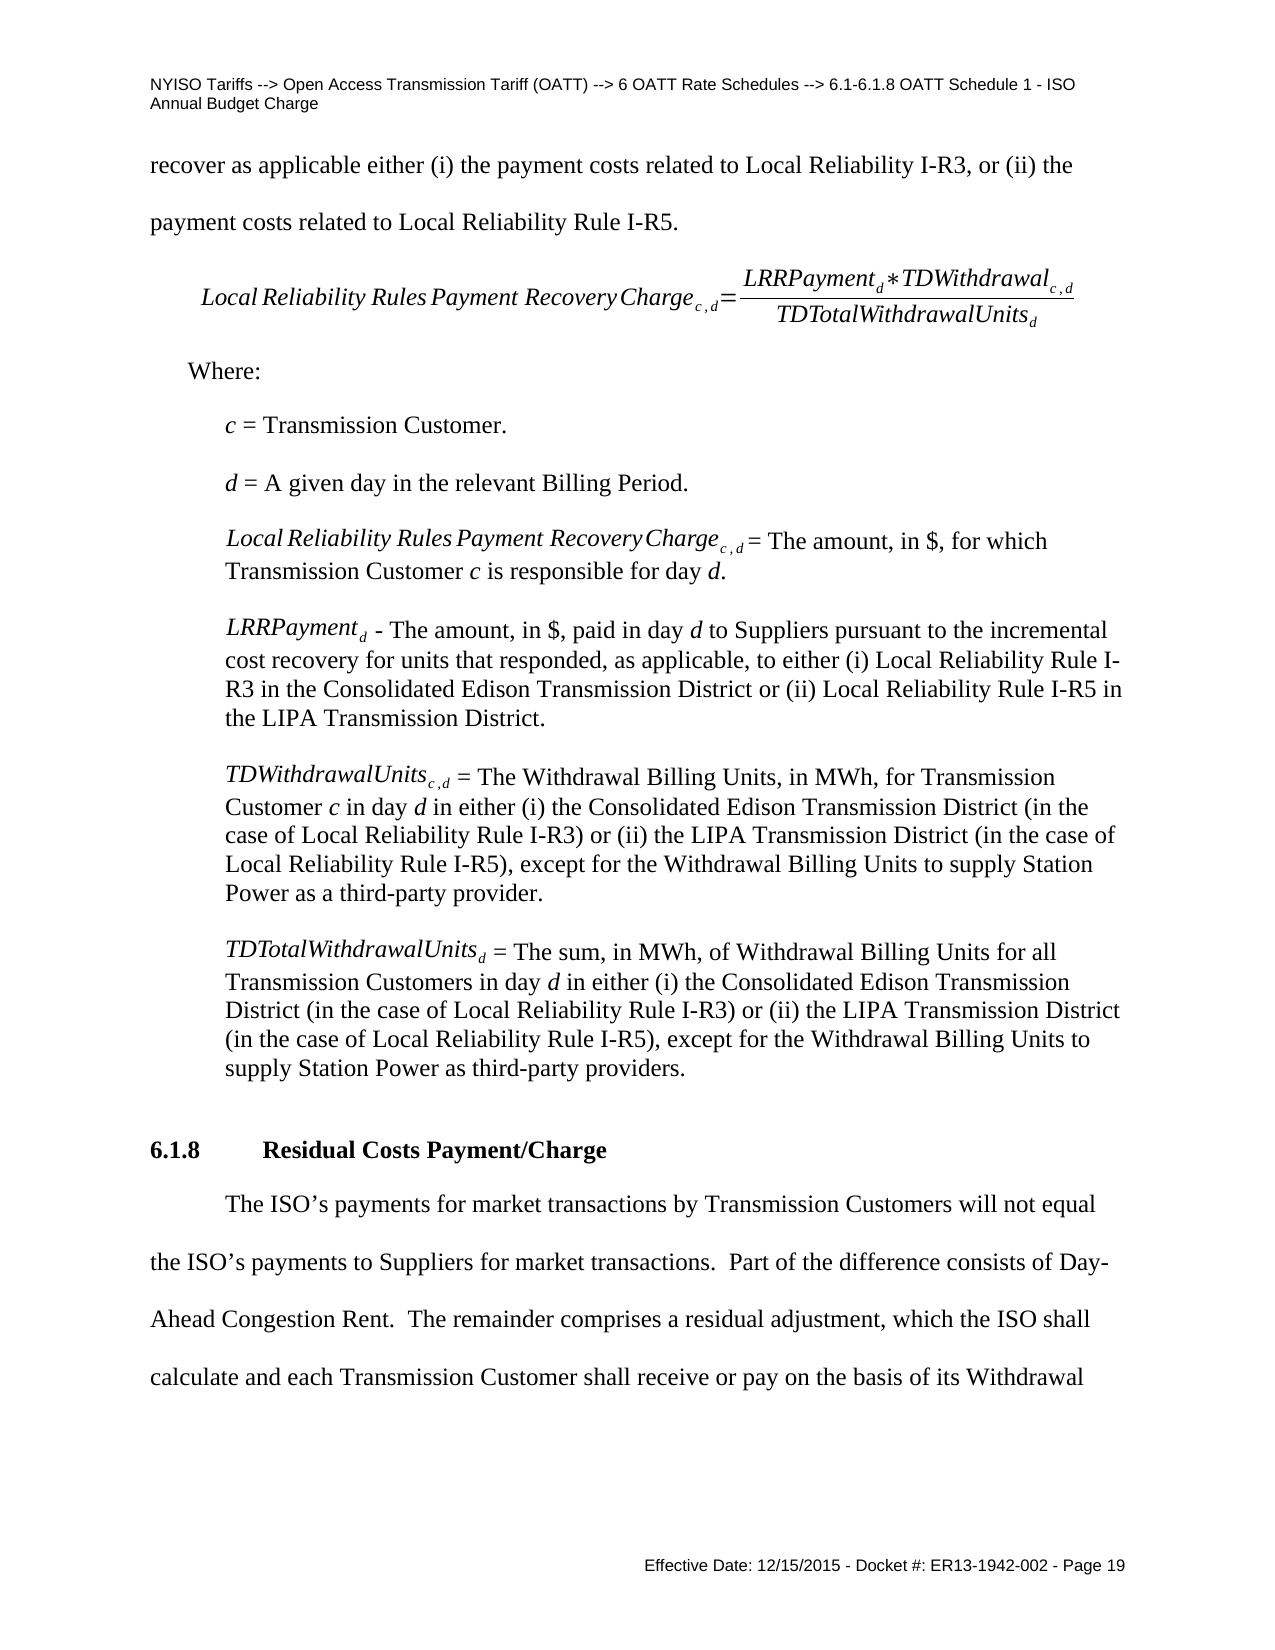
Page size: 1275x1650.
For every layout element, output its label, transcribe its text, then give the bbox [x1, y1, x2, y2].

subtitle 6.1.8 Residual Costs Payment/Charge [150, 1136, 1125, 1164]
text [150, 1189, 1125, 1391]
text = The Withdrawal Billing Units, in MWh, for Transmission Customer c in day d in either (i) the Consolidated Edison Transmission District (in the case of Local Reliability Rule I-R3) or (ii) the LIPA Transmission District (in the case of Local Reliability Rule I-R5), except for the Withdrawal Billing Units to supply Station Power as a third-party provider. [225, 760, 1125, 907]
text Where: [187, 356, 1125, 385]
text d = A given day in the relevant Billing Period. [225, 468, 1125, 496]
text c = Transmission Customer. [225, 410, 1125, 439]
text = The sum, in MWh, of Withdrawal Billing Units for all Transmission Customers in day d in either (i) the Consolidated Edison Transmission District (in the case of Local Reliability Rule I-R3) or (ii) the LIPA Transmission District (in the case of Local Reliability Rule I-R5), except for the Withdrawal Billing Units to supply Station Power as third-party providers. [225, 935, 1125, 1082]
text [150, 150, 1125, 236]
text = The amount, in $, for which Transmission Customer c is responsible for day d. [225, 525, 1125, 585]
text - The amount, in $, paid in day d to Suppliers pursuant to the incremental cost recovery for units that responded, as applicable, to either (i) Local Reliability Rule I-R3 in the Consolidated Edison Transmission District or (ii) Local Reliability Rule I-R5 in the LIPA Transmission District. [225, 614, 1125, 732]
